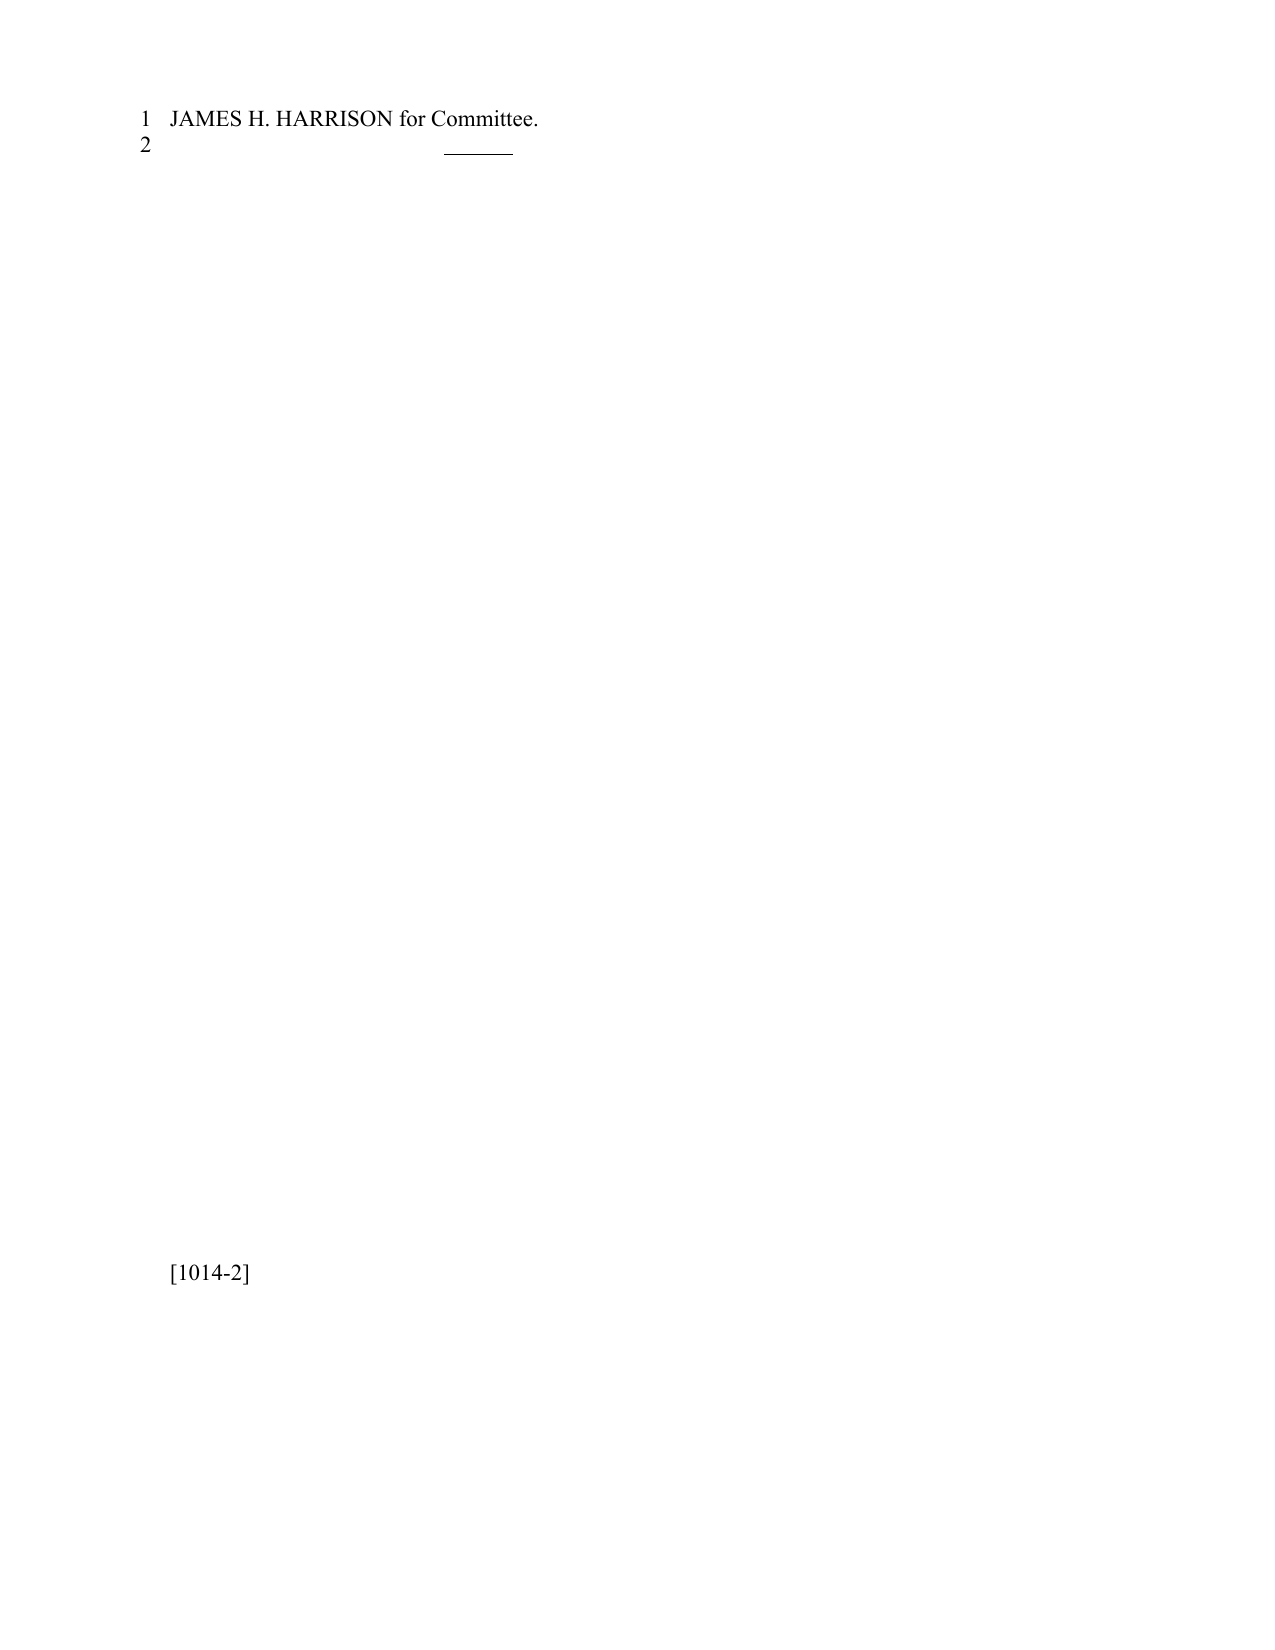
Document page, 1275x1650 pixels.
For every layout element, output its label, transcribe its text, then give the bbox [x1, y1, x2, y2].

text JAMES H. HARRISON for Committee. [169, 105, 787, 131]
